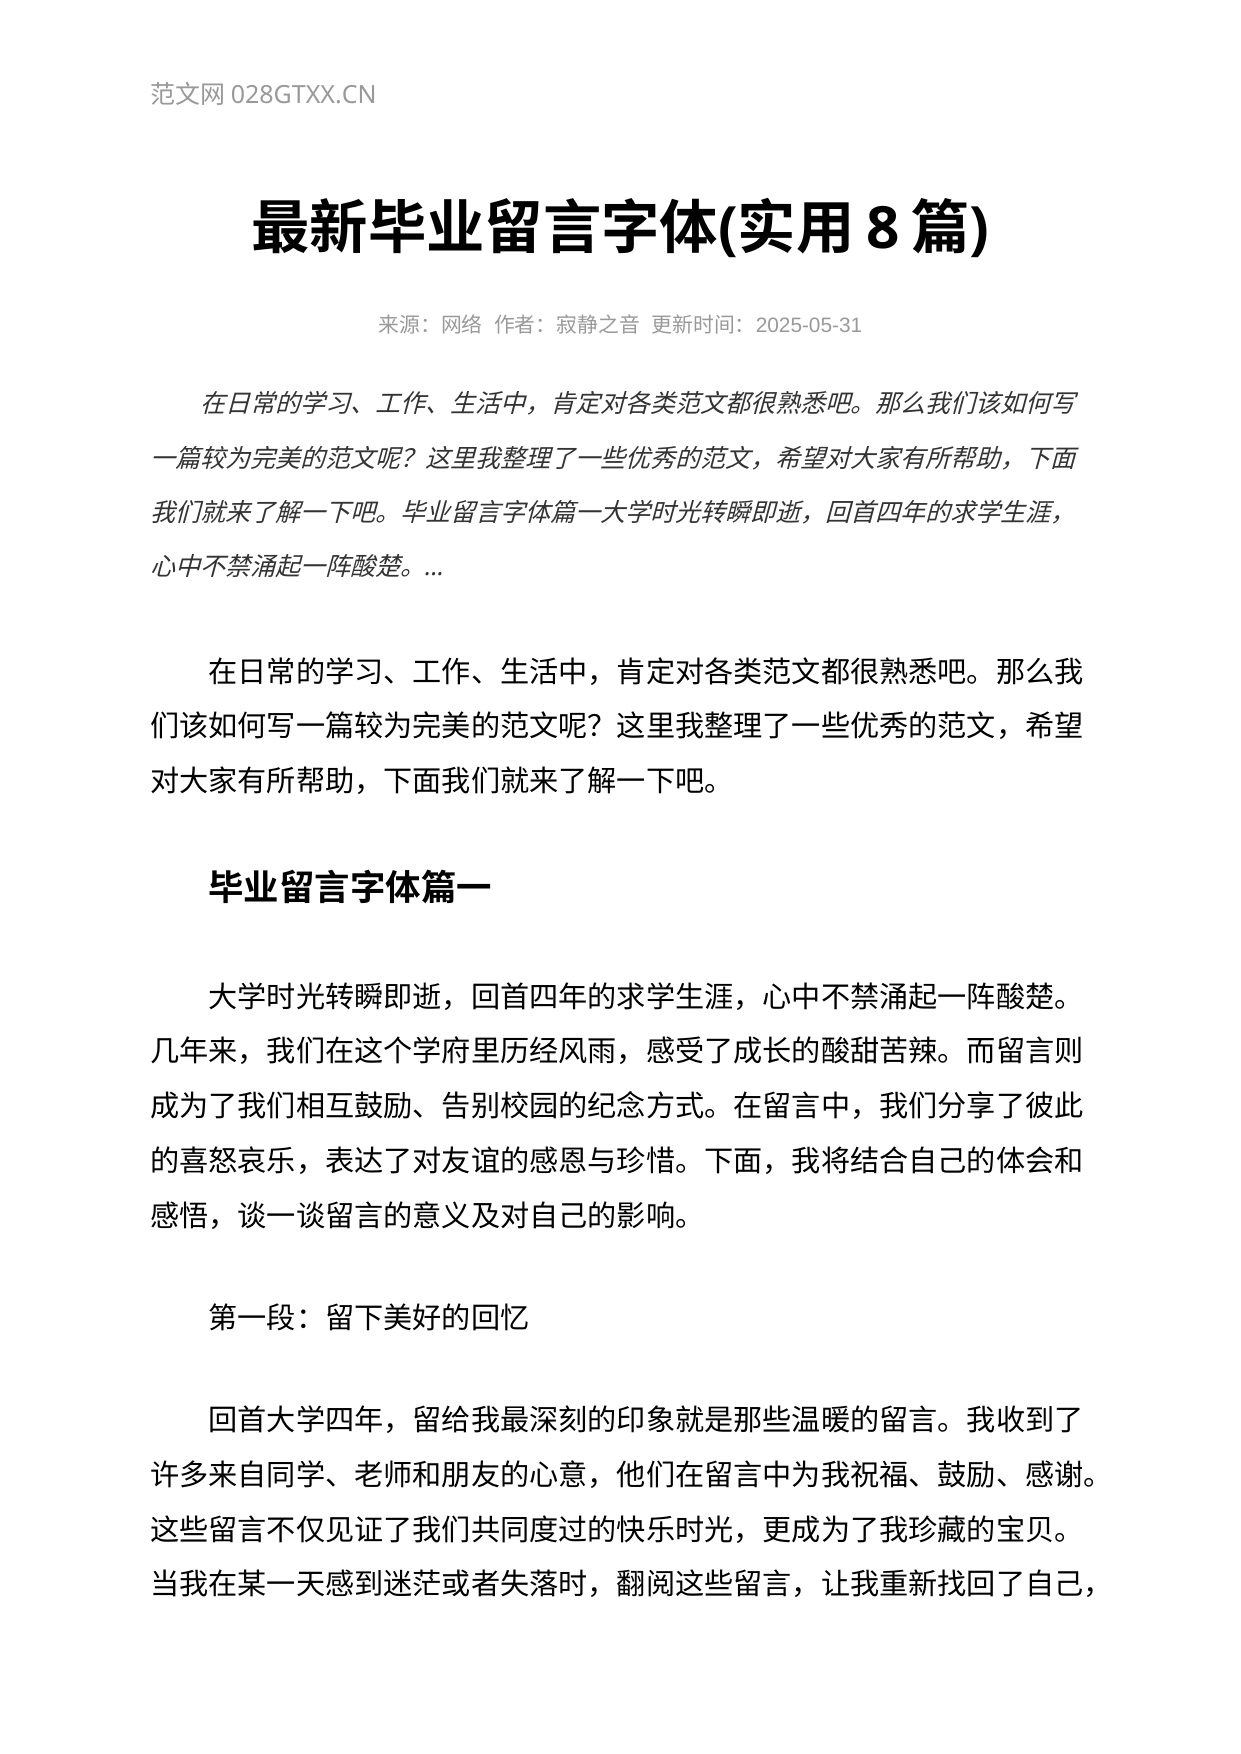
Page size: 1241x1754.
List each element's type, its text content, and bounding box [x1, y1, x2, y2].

text 毕业留言字体篇一 [150, 860, 1090, 911]
text 第一段：留下美好的回忆 [150, 1294, 1090, 1337]
text 在日常的学习、工作、生活中，肯定对各类范文都很熟悉吧。那么我们该如何写一篇较为完美的范文呢？这里我整理了一些优秀的范文，希望对大家有所帮助，下面我们就来了解一下吧。 [150, 648, 1090, 800]
text 大学时光转瞬即逝，回首四年的求学生涯，心中不禁涌起一阵酸楚。几年来，我们在这个学府里历经风雨，感受了成长的酸甜苦辣。而留言则成为了我们相互鼓励、告别校园的纪念方式。在留言中，我们分享了彼此的喜怒哀乐，表达了对友谊的感恩与珍惜。下面，我将结合自己的体会和感悟，谈一谈留言的意义及对自己的影响。 [150, 973, 1090, 1235]
text 来源：网络 作者：寂静之音 更新时间：2025-05-31 [150, 313, 1090, 337]
subtitle 最新毕业留言字体(实用8篇) [150, 181, 1090, 266]
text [150, 1396, 1090, 1603]
text 在日常的学习、工作、生活中，肯定对各类范文都很熟悉吧。那么我们该如何写一篇较为完美的范文呢？这里我整理了一些优秀的范文，希望对大家有所帮助，下面我们就来了解一下吧。毕业留言字体篇一大学时光转瞬即逝，回首四年的求学生涯，心中不禁涌起一阵酸楚。... [150, 384, 1090, 583]
